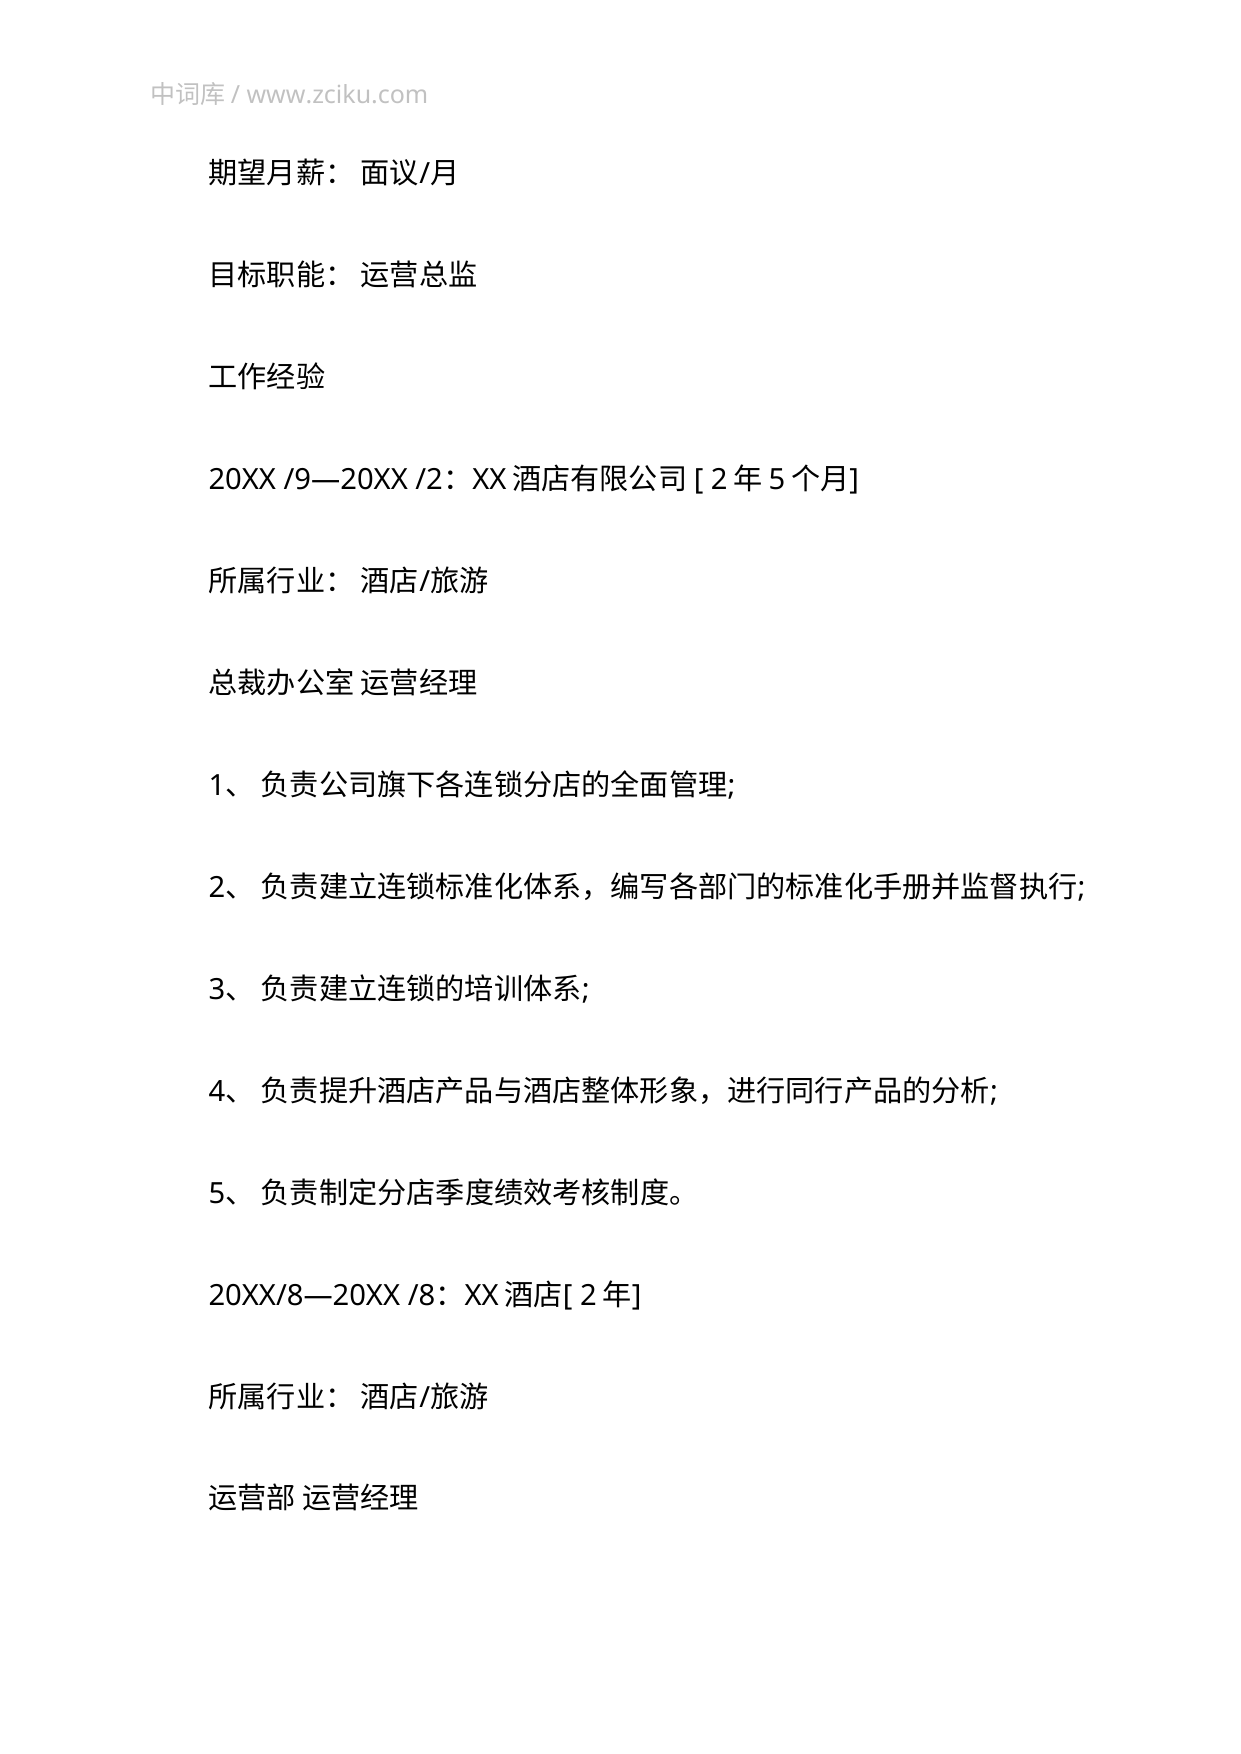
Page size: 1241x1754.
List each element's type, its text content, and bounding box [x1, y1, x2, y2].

text 所属行业： 酒店/旅游 [150, 1373, 1090, 1416]
text 运营部 运营经理 [150, 1475, 1090, 1517]
text 20XX /9—20XX /2：XX酒店有限公司 [ 2年5个月] [150, 456, 1090, 498]
text 2、 负责建立连锁标准化体系，编写各部门的标准化手册并监督执行; [150, 863, 1090, 906]
text 总裁办公室 运营经理 [150, 659, 1090, 702]
text 工作经验 [150, 354, 1090, 396]
text 目标职能： 运营总监 [150, 252, 1090, 294]
text 20XX/8—20XX /8：XX酒店[ 2年] [150, 1271, 1090, 1313]
text 所属行业： 酒店/旅游 [150, 557, 1090, 600]
text 3、 负责建立连锁的培训体系; [150, 965, 1090, 1008]
text 4、 负责提升酒店产品与酒店整体形象，进行同行产品的分析; [150, 1067, 1090, 1109]
text 1、 负责公司旗下各连锁分店的全面管理; [150, 761, 1090, 804]
text 期望月薪： 面议/月 [150, 150, 1090, 192]
text 5、 负责制定分店季度绩效考核制度。 [150, 1169, 1090, 1212]
